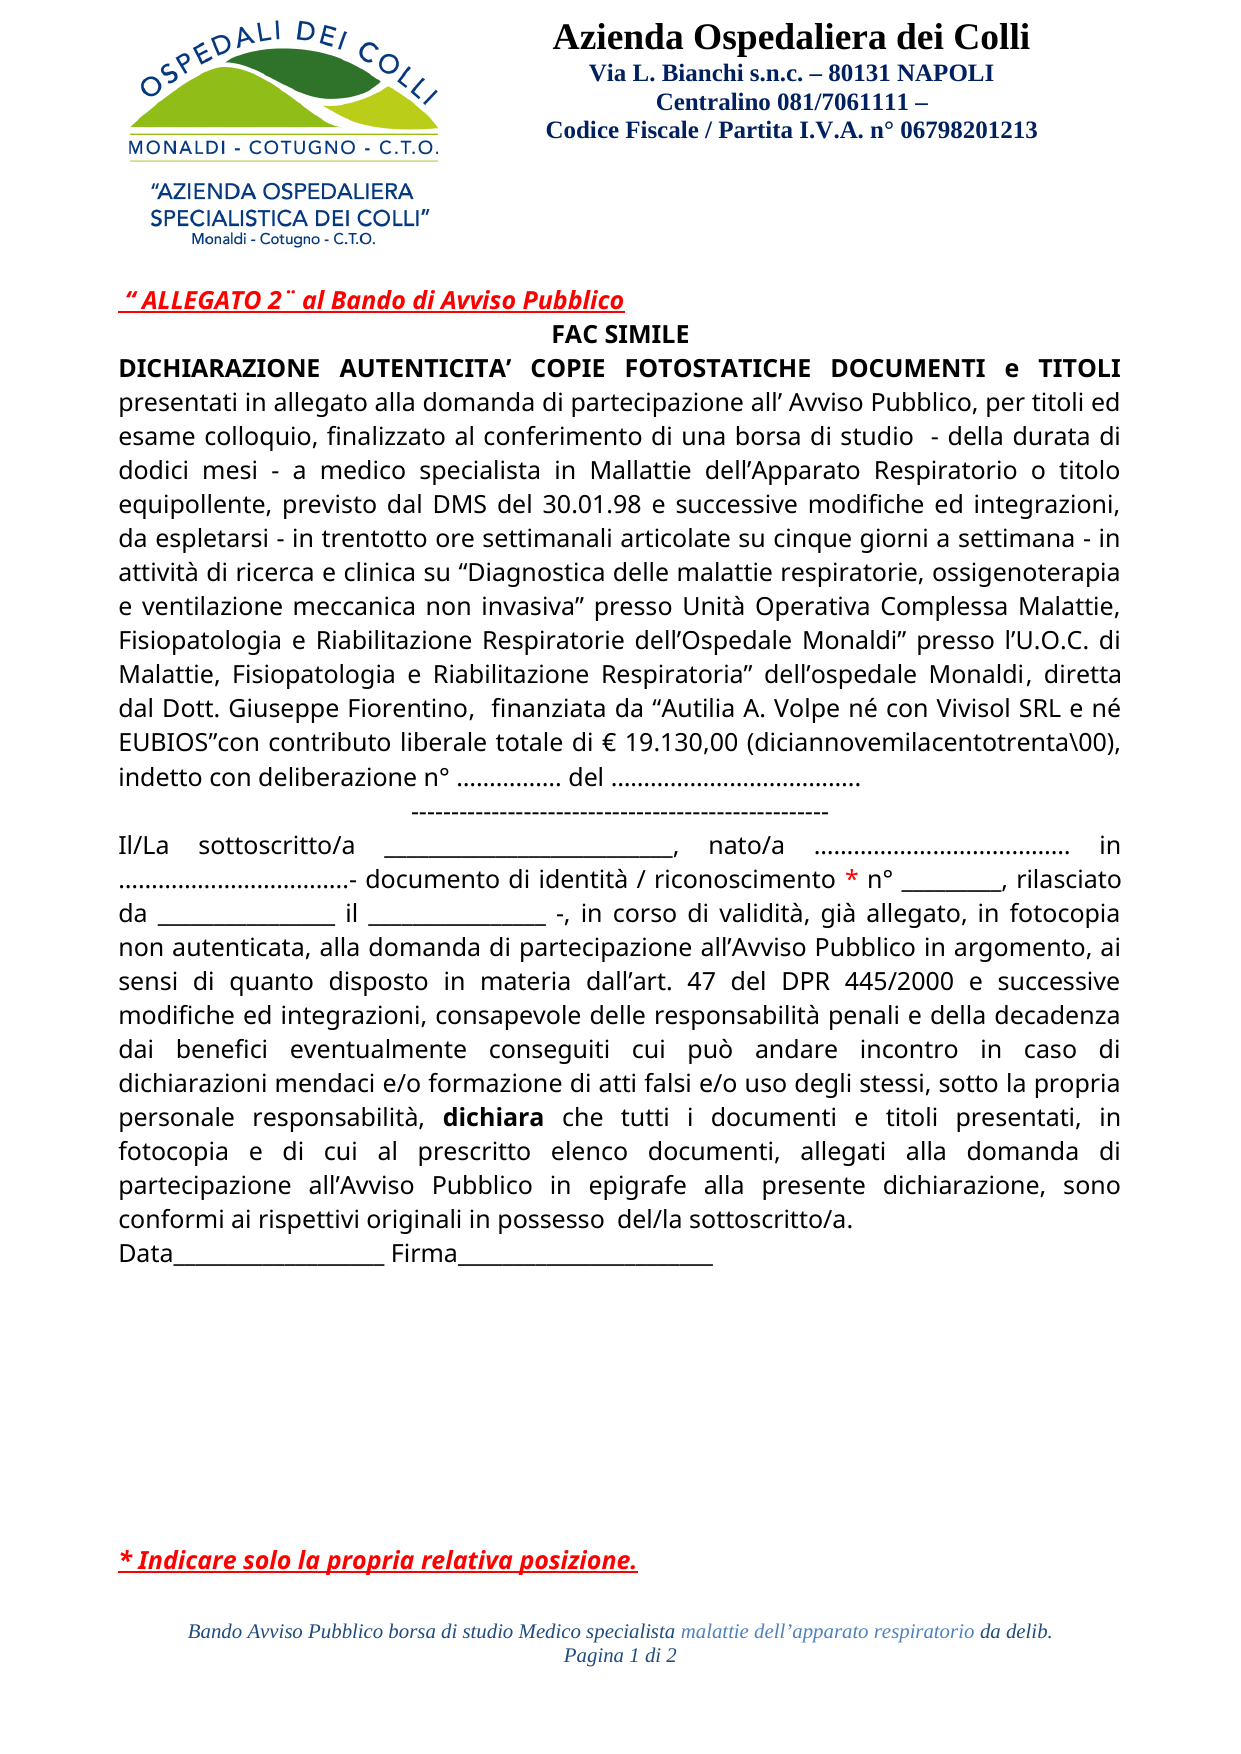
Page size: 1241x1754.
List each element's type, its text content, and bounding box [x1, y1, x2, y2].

text FAC SIMILE [118, 316, 1122, 350]
text Data___________________ Firma_______________________ [118, 1236, 1122, 1270]
text DICHIARAZIONE AUTENTICITA’ COPIE FOTOSTATICHE DOCUMENTI e TITOLI presentati in allegato alla domanda di partecipazione all’ Avviso Pubblico, per titoli ed esame colloquio, finalizzato al conferimento di una borsa di studio - della durata di dodici mesi - a medico specialista in Mallattie dell’Apparato Respiratorio o titolo equipollente, previsto dal DMS del 30.01.98 e successive modifiche ed integrazioni, da espletarsi - in trentotto ore settimanali articolate su cinque giorni a settimana - in attività di ricerca e clinica su “Diagnostica delle malattie respiratorie, ossigenoterapia e ventilazione meccanica non invasiva” presso Unità Operativa Complessa Malattie, Fisiopatologia e Riabilitazione Respiratorie dell’Ospedale Monaldi” presso l’U.O.C. di Malattie, Fisiopatologia e Riabilitazione Respiratoria” dell’ospedale Monaldi, diretta dal Dott. Giuseppe Fiorentino, finanziata da “Autilia A. Volpe né con Vivisol SRL e né EUBIOS”con contributo liberale totale di € 19.130,00 (diciannovemilacentotrenta\00), indetto con deliberazione n° ……………. del ……………………………….. [118, 350, 1122, 793]
text Il/La sottoscritto/a __________________________, nato/a ………………………………… in ……………………………..- documento di identità / riconoscimento * n° _________, rilasciato da ________________ il ________________ -, in corso di validità, già allegato, in fotocopia non autenticata, alla domanda di partecipazione all’Avviso Pubblico in argomento, ai sensi di quanto disposto in materia dall’art. 47 del DPR 445/2000 e successive modifiche ed integrazioni, consapevole delle responsabilità penali e della decadenza dai benefici eventualmente conseguiti cui può andare incontro in caso di dichiarazioni mendaci e/o formazione di atti falsi e/o uso degli stessi, sotto la propria personale responsabilità, dichiara che tutti i documenti e titoli presentati, in fotocopia e di cui al prescritto elenco documenti, allegati alla domanda di partecipazione all’Avviso Pubblico in epigrafe alla presente dichiarazione, sono conformi ai rispettivi originali in possesso del/la sottoscritto/a. [118, 827, 1122, 1236]
picture [129, 14, 439, 254]
text ---------------------------------------------------- [118, 793, 1122, 827]
text “ ALLEGATO 2¨ al Bando di Avviso Pubblico [118, 282, 1122, 316]
text * Indicare solo la propria relativa posizione. [118, 1543, 1122, 1577]
